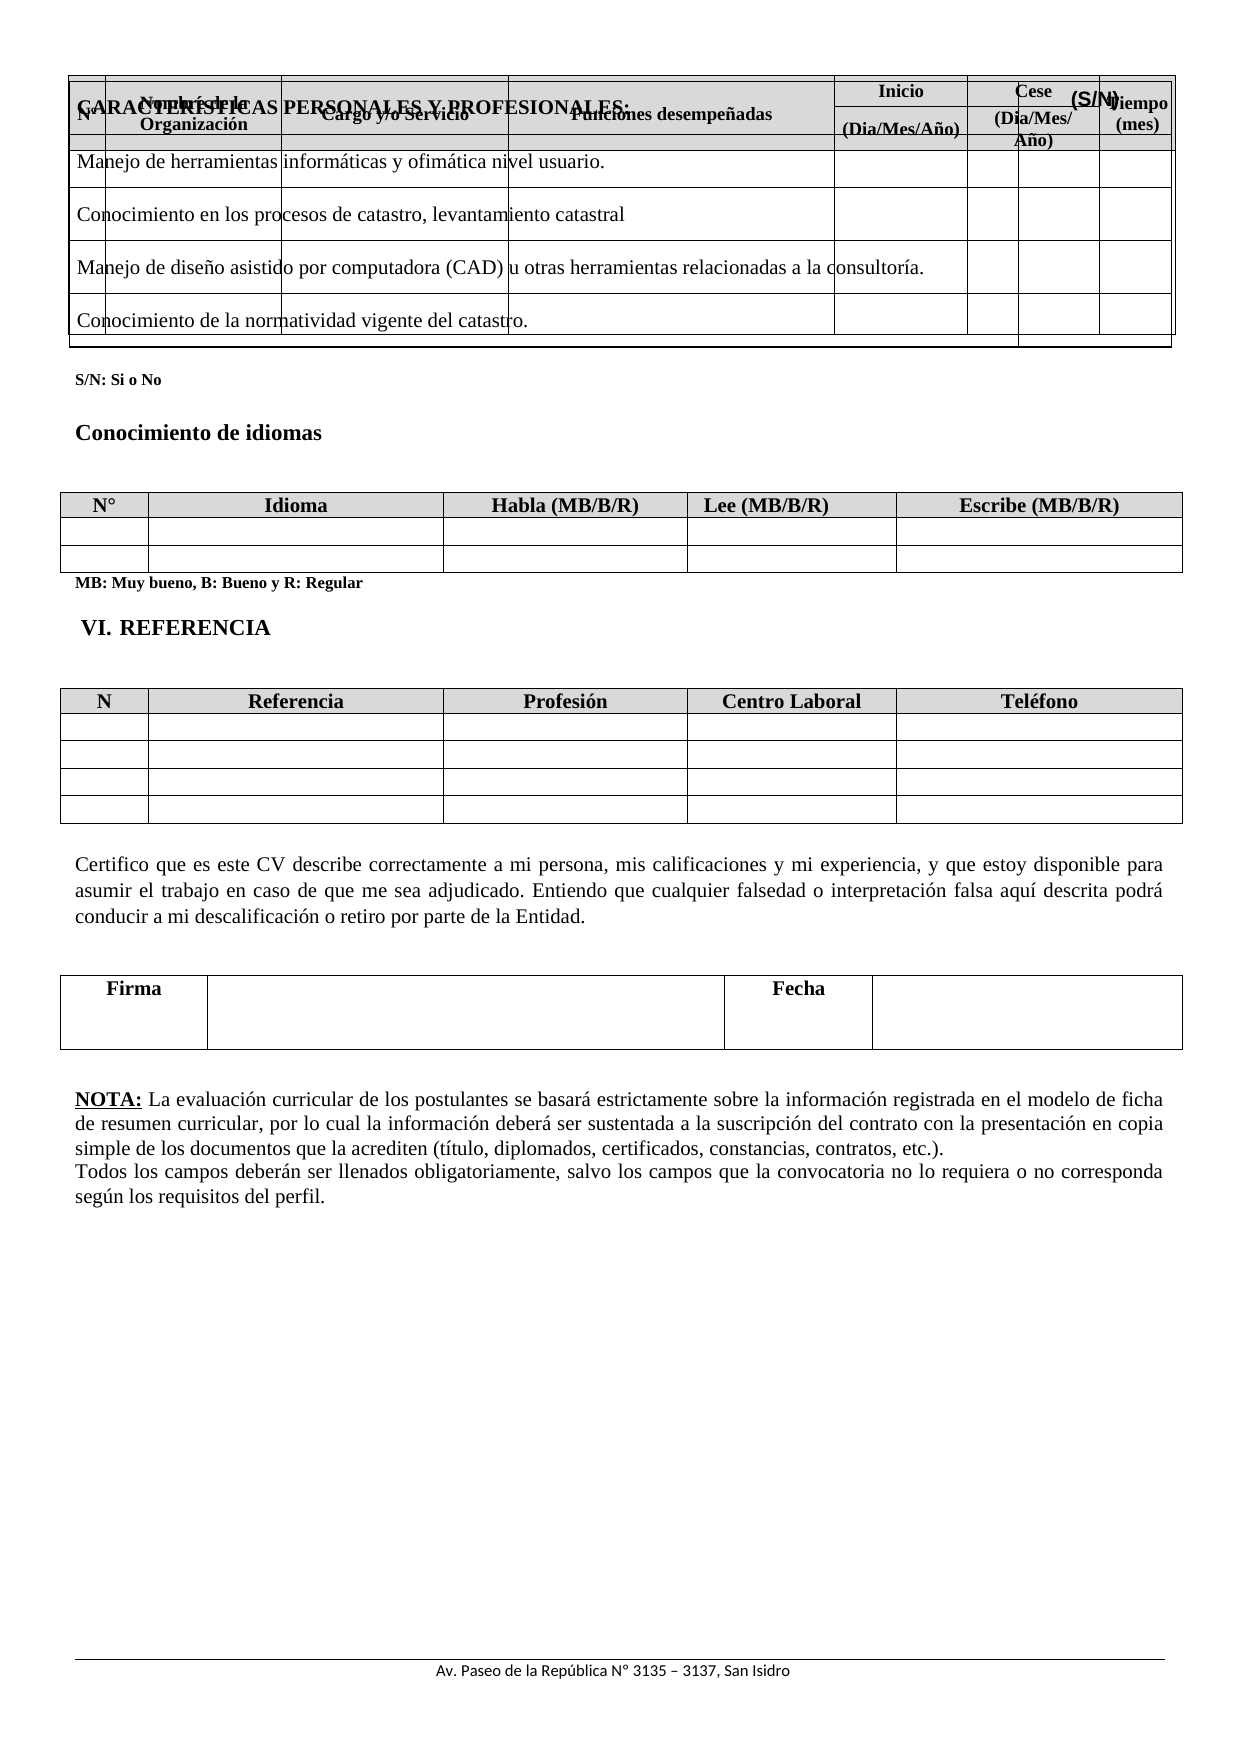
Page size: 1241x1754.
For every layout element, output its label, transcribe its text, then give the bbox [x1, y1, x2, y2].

text NOTA: La evaluación curricular de los postulantes se basará estrictamente sobre la información registrada en el modelo de ficha de resumen curricular, por lo cual la información deberá ser sustentada a la suscripción del contrato con la presentación en copia simple de los documentos que la acrediten (título, diplomados, certificados, constancias, contratos, etc.). [75, 1087, 1165, 1159]
table_cell [444, 796, 687, 822]
table_header N [61, 689, 148, 713]
table_cell [61, 769, 148, 795]
list MB: Muy bueno, B: Bueno y R: Regular [75, 573, 1165, 592]
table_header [509, 76, 834, 81]
table_header CARACTERÍSTICAS PERSONALES Y PROFESIONALES: [70, 82, 1018, 134]
table_cell [688, 796, 896, 822]
table_cell Conocimiento en los procesos de catastro, levantamiento catastral [70, 188, 1018, 240]
table_cell [61, 714, 148, 740]
table_cell [149, 769, 443, 795]
table_cell [149, 741, 443, 768]
table_cell [149, 546, 443, 572]
text Todos los campos deberán ser llenados obligatoriamente, salvo los campos que la convocatoria no lo requiera o no corresponda según los requisitos del perfil. [75, 1159, 1165, 1208]
table_cell [1019, 135, 1171, 187]
table_cell [897, 741, 1182, 768]
table_cell [61, 518, 148, 544]
table_cell [444, 741, 687, 768]
table_header N° [61, 493, 148, 517]
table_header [106, 76, 281, 81]
table_header Lee (MB/B/R) [688, 493, 896, 517]
table_header Fecha [725, 976, 872, 1049]
list Certifico que es este CV describe correctamente a mi persona, mis calificaciones y mi experiencia, y que estoy disponible para asumir el trabajo en caso de que me sea adjudicado. Entiendo que cualquier falsedad o interpretación falsa aquí descrita podrá conducir a mi descalificación o retiro por parte de la Entidad. [75, 852, 1165, 928]
table_cell [61, 546, 148, 572]
table_cell [688, 518, 896, 544]
table_header Firma [61, 976, 207, 1049]
table_cell [688, 546, 896, 572]
table_header [873, 976, 1182, 1049]
table_cell [444, 769, 687, 795]
table_header Idioma [149, 493, 443, 517]
table_cell [61, 741, 148, 768]
table_header Teléfono [897, 689, 1182, 713]
table_cell [149, 518, 443, 544]
table_cell [897, 518, 1182, 544]
list Conocimiento de idiomas [75, 418, 1165, 445]
table_header Centro Laboral [688, 689, 896, 713]
table_cell [1019, 241, 1171, 293]
table_cell [897, 796, 1182, 822]
table_cell [688, 714, 896, 740]
table_cell [897, 769, 1182, 795]
table_cell [1019, 188, 1171, 240]
table_cell [149, 796, 443, 822]
table_cell [444, 518, 687, 544]
table_header (S/N) [1019, 82, 1171, 134]
table_cell [688, 741, 896, 768]
table_cell Manejo de herramientas informáticas y ofimática nivel usuario. [70, 135, 1018, 187]
table_header Profesión [444, 689, 687, 713]
list REFERENCIA [81, 614, 1165, 641]
table_cell [61, 796, 148, 822]
list S/N: Si o No [75, 369, 1165, 389]
table_header Tiempo (mes) [1100, 76, 1175, 150]
table_cell [1019, 294, 1171, 346]
table_cell [444, 714, 687, 740]
table_header Habla (MB/B/R) [444, 493, 687, 517]
table_cell [688, 769, 896, 795]
table_header Referencia [149, 689, 443, 713]
table_header [208, 976, 724, 1049]
table_header Escribe (MB/B/R) [897, 493, 1182, 517]
table_cell [897, 714, 1182, 740]
table_cell [149, 714, 443, 740]
table_cell Conocimiento de la normatividad vigente del catastro. [70, 294, 1018, 346]
table_cell Manejo de diseño asistido por computadora (CAD) u otras herramientas relacionadas a la consultoría. [70, 241, 1018, 293]
table_cell [444, 546, 687, 572]
table_cell [897, 546, 1182, 572]
